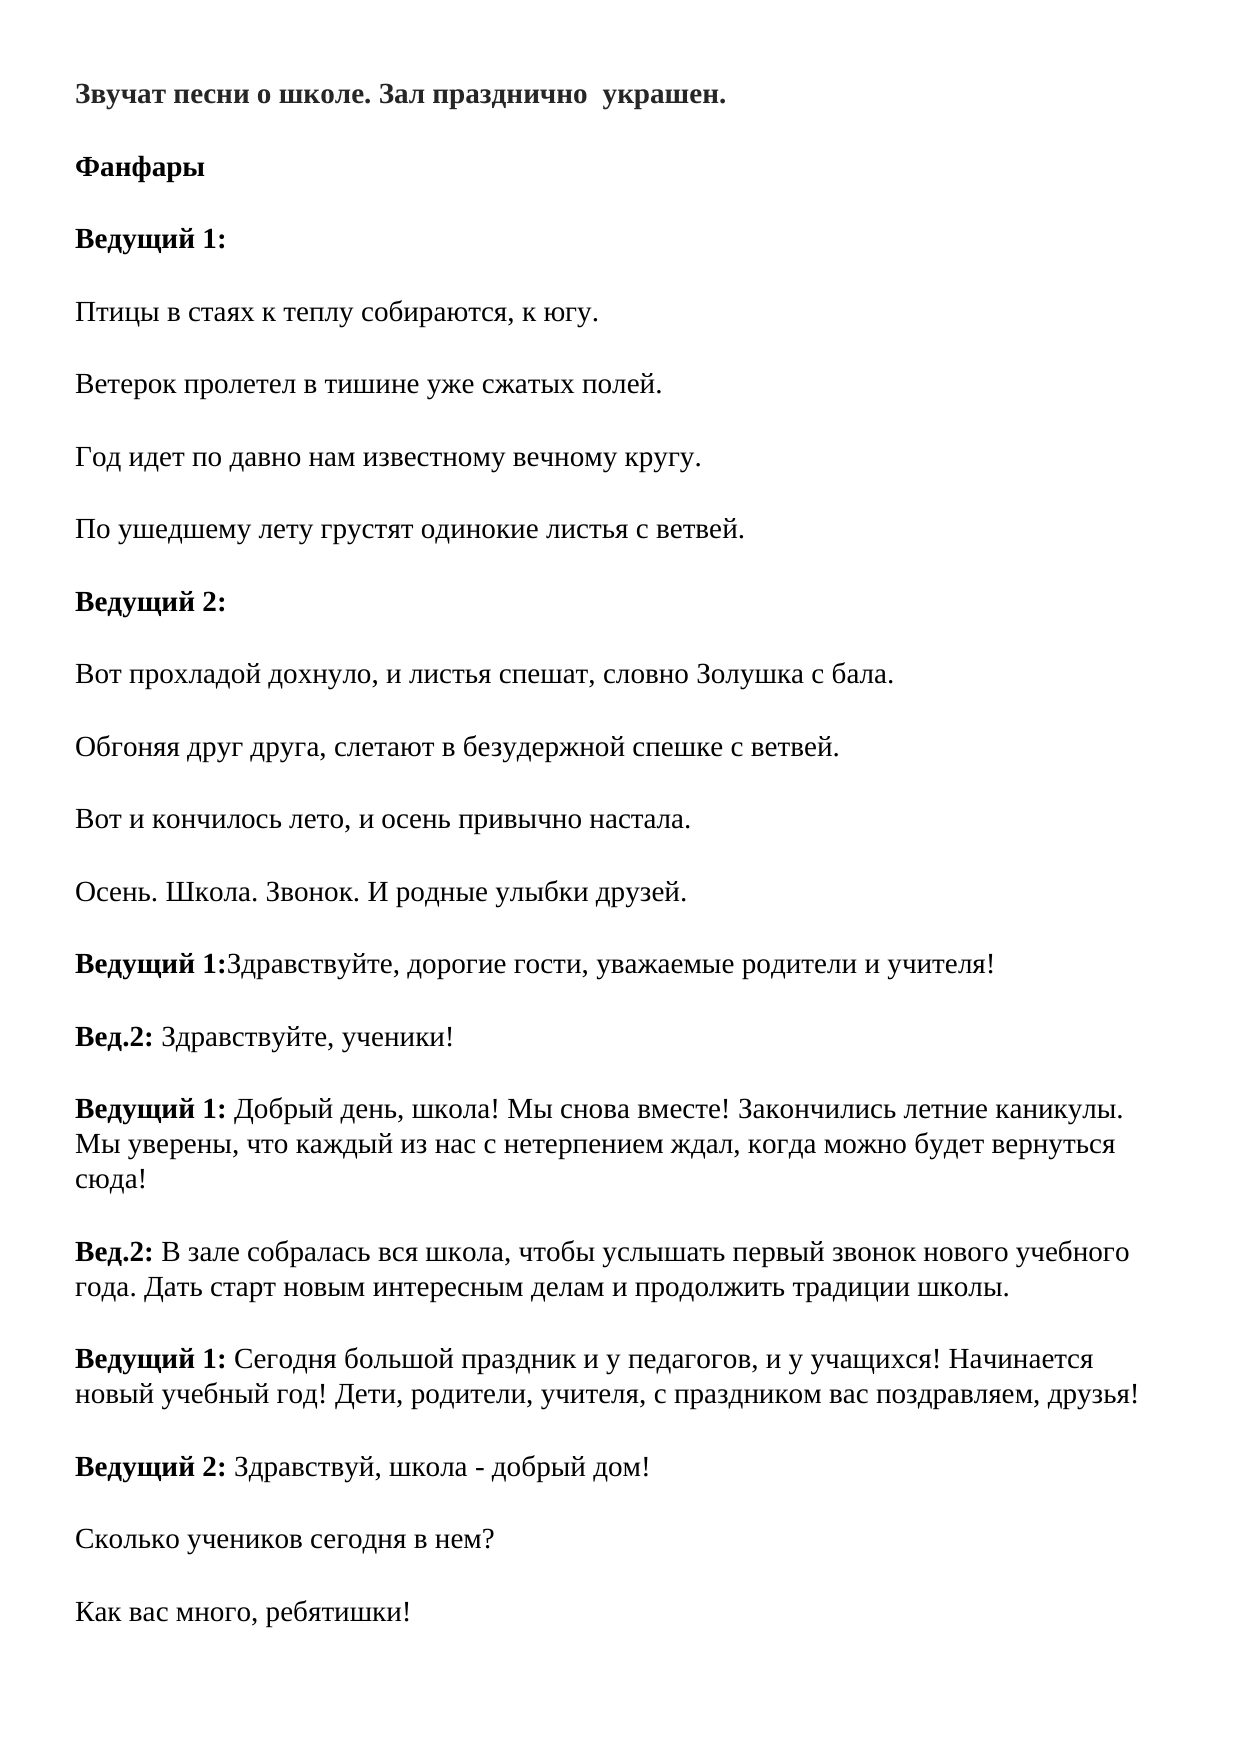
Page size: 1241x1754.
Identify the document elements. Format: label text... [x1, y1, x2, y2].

text Как вас много, ребятишки! [75, 1592, 1165, 1627]
text Птицы в стаях к теплу собираются, к югу. [75, 292, 1165, 327]
text Фанфары [75, 147, 1165, 182]
text По ушедшему лету грустят одинокие листья с ветвей. [75, 510, 1165, 545]
text Ведущий 1: Сегодня большой праздник и у педагогов, и у учащихся! Начинается новый учебный год! Дети, родители, учителя, с праздником вас поздравляем, друзья! [75, 1340, 1165, 1410]
text Осень. Школа. Звонок. И родные улыбки друзей. [75, 872, 1165, 907]
text Ветерок пролетел в тишине уже сжатых полей. [75, 365, 1165, 400]
text Ведущий 1: Добрый день, школа! Мы снова вместе! Закончились летние каникулы. Мы уверены, что каждый из нас с нетерпением ждал, когда можно будет вернуться сюда! [75, 1090, 1165, 1195]
text Обгоняя друг друга, слетают в безудержной спешке с ветвей. [75, 727, 1165, 762]
text Вот прохладой дохнуло, и листья спешат, словно Золушка с бала. [75, 655, 1165, 690]
text Вед.2: Здравствуйте, ученики! [75, 1017, 1165, 1052]
text Ведущий 2: [75, 582, 1165, 617]
text Ведущий 1: [75, 220, 1165, 255]
text Звучат песни о школе. Зал празднично украшен. [75, 75, 1165, 110]
text Ведущий 2: Здравствуй, школа - добрый дом! [75, 1447, 1165, 1482]
text Вот и кончилось лето, и осень привычно настала. [75, 800, 1165, 835]
text Вед.2: В зале собралась вся школа, чтобы услышать первый звонок нового учебного года. Дать старт новым интересным делам и продолжить традиции школы. [75, 1232, 1165, 1302]
text Год идет по давно нам известному вечному кругу. [75, 437, 1165, 472]
text Ведущий 1:Здравствуйте, дорогие гости, уважаемые родители и учителя! [75, 945, 1165, 980]
text Сколько учеников сегодня в нем? [75, 1520, 1165, 1555]
